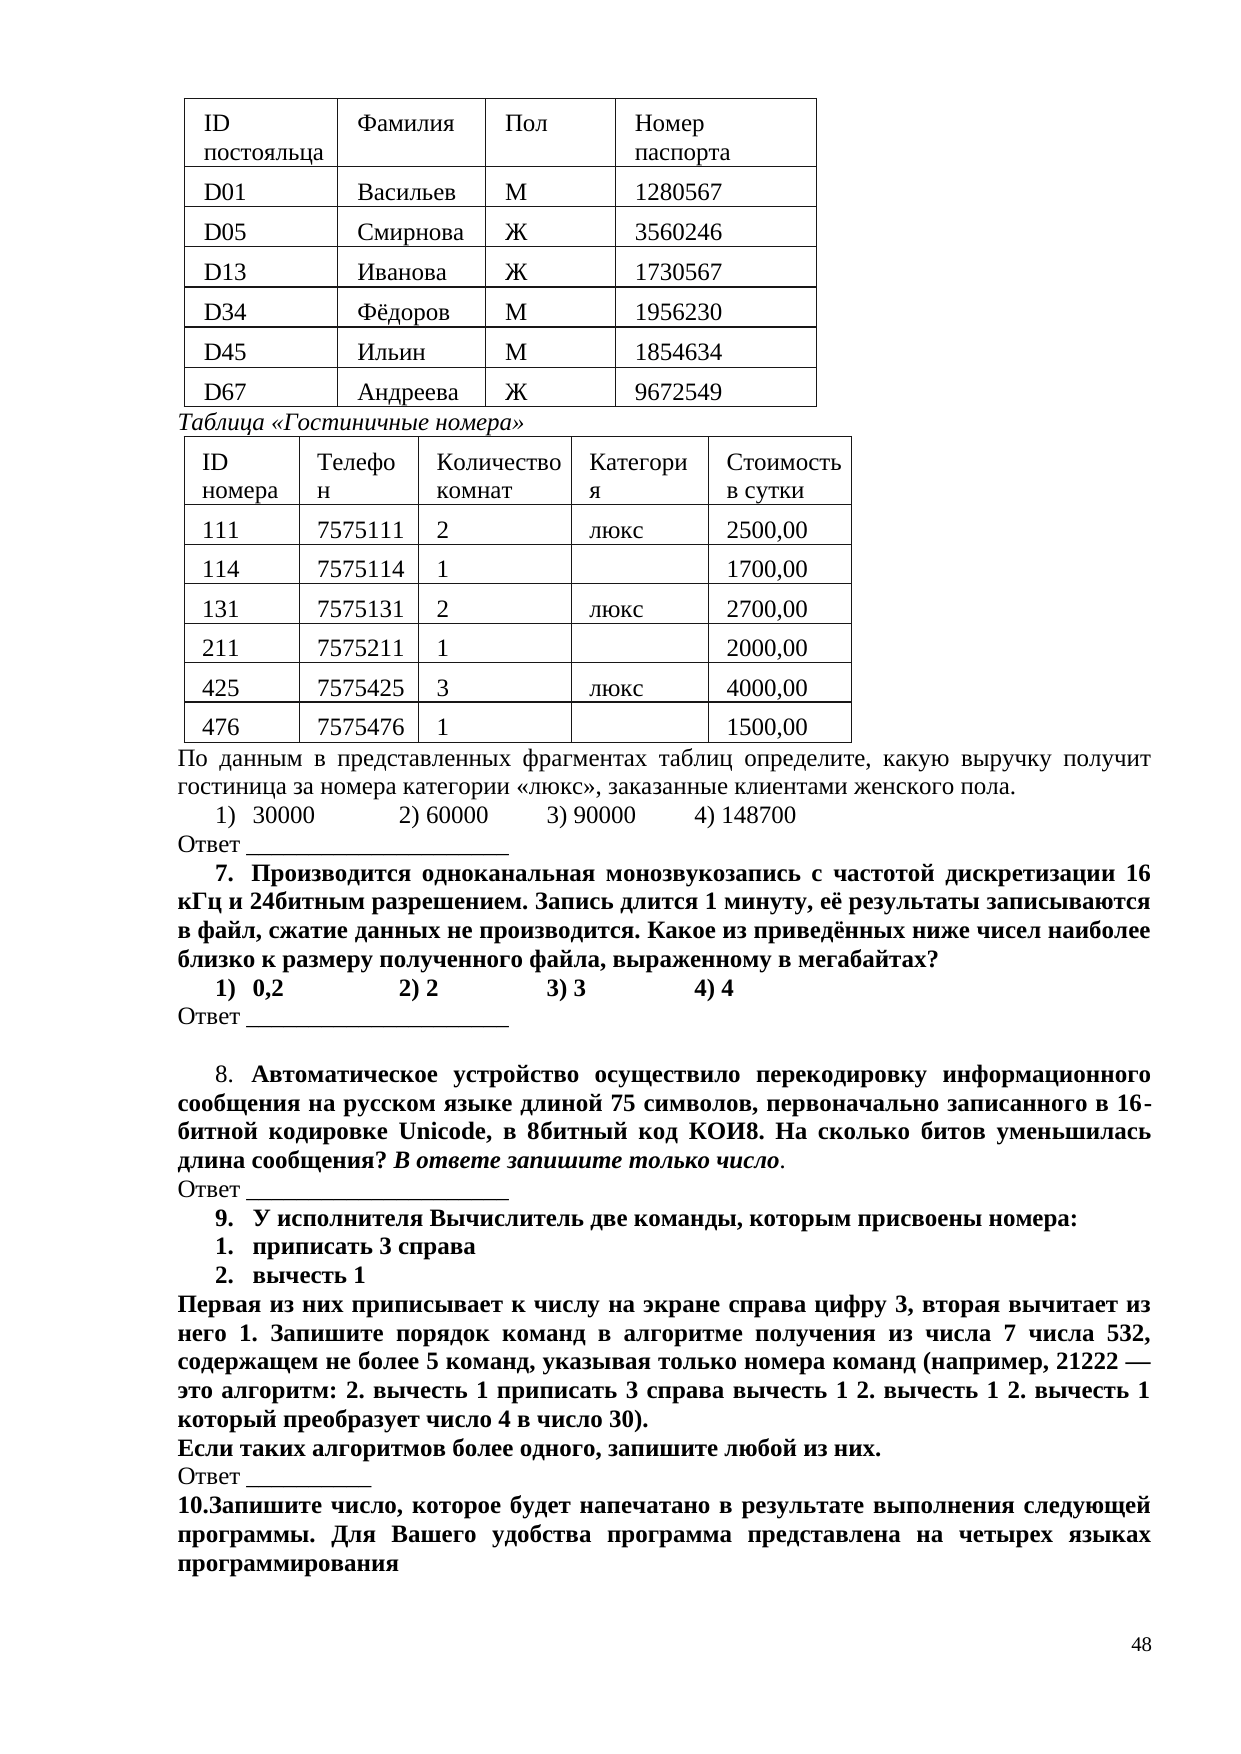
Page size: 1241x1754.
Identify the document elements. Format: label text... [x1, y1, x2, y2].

table_cell 425 [185, 663, 299, 701]
table_header ID постояльца [185, 99, 337, 166]
table_cell 131 [185, 584, 299, 622]
table_cell 9672549 [616, 368, 816, 406]
text Таблица «Гостиничные номера» [177, 407, 1152, 436]
table_cell 211 [185, 624, 299, 662]
table_cell 1 [419, 624, 571, 662]
table_header ID номера [185, 437, 299, 504]
table_cell 3560246 [616, 207, 816, 246]
table_header Фамилия [338, 99, 485, 166]
table_cell Ж [486, 207, 615, 246]
table_cell 111 [185, 505, 299, 543]
table_cell Андреева [338, 368, 485, 406]
table_cell D45 [185, 328, 337, 367]
table_header Категория [572, 437, 708, 504]
table_cell 7575111 [300, 505, 418, 543]
table_cell М [486, 167, 615, 206]
table_cell Ж [486, 368, 615, 406]
table_cell 4000,00 [709, 663, 851, 701]
table_cell М [486, 328, 615, 367]
table_cell 7575425 [300, 663, 418, 701]
table_cell 1700,00 [709, 545, 851, 583]
text Ответ _____________________ [177, 1001, 1152, 1030]
table_cell Смирнова [338, 207, 485, 246]
table_cell М [486, 288, 615, 326]
text Если таких алгоритмов более одного, запишите любой из них. [177, 1433, 1152, 1461]
table_cell 1 [419, 545, 571, 583]
text По данным в представленных фрагментах таблиц определите, какую выручку получит гостиница за номера категории «люкс», заказанные клиентами женского пола. [177, 743, 1152, 800]
table_cell 2 [419, 584, 571, 622]
table_cell 1854634 [616, 328, 816, 367]
text Первая из них приписывает к числу на экране справа цифру 3, вторая вычитает из него 1. Запишите порядок команд в алгоритме получения из числа 7 числа 532, содержащем не более 5 команд, указывая только номера команд (например, 21222 — это алгоритм: 2. вычесть 1 приписать 3 справа вычесть 1 2. вычесть 1 2. вычесть 1 который преобразует число 4 в число 30). [177, 1289, 1152, 1433]
text Ответ __________ [177, 1461, 1152, 1490]
table_header Пол [486, 99, 615, 166]
table_cell 2 [419, 505, 571, 543]
table_cell 1500,00 [709, 703, 851, 742]
table_cell Ж [486, 247, 615, 286]
list Автоматическое устройство осуществило перекодировку информационного сообщения на русском языке длиной 75 символов, первоначально записанного в 16битной кодировке Unicode, в 8битный код КОИ8. На сколько битов уменьшилась длина сообщения? В ответе запишите только число. [177, 1059, 1152, 1174]
table_cell Фёдоров [338, 288, 485, 326]
table_cell 114 [185, 545, 299, 583]
table_cell 7575114 [300, 545, 418, 583]
table_cell D05 [185, 207, 337, 246]
text Ответ _____________________ [177, 1174, 1152, 1203]
table_cell 7575476 [300, 703, 418, 742]
list Производится одноканальная монозвукозапись с частотой дискретизации 16 кГц и 24битным разрешением. Запись длится 1 минуту, её результаты записываются в файл, сжатие данных не производится. Какое из приведённых ниже чисел наиболее близко к размеру полученного файла, выраженному в мегабайтах? [177, 858, 1152, 973]
table_cell 7575211 [300, 624, 418, 662]
list 30000 2) 60000 3) 90000 4) 148700 [215, 800, 1152, 829]
table_cell Васильев [338, 167, 485, 206]
table_cell 476 [185, 703, 299, 742]
list У исполнителя Вычислитель две команды, которым присвоены номера: [215, 1203, 1152, 1231]
table_cell 1280567 [616, 167, 816, 206]
table_cell 1956230 [616, 288, 816, 326]
table_cell D01 [185, 167, 337, 206]
text Ответ _____________________ [177, 829, 1152, 858]
table_header Количество комнат [419, 437, 571, 504]
table_cell люкс [572, 663, 708, 701]
table_cell D13 [185, 247, 337, 286]
table_cell 2000,00 [709, 624, 851, 662]
table_cell 7575131 [300, 584, 418, 622]
table_cell 1 [419, 703, 571, 742]
table_cell люкс [572, 505, 708, 543]
table_cell [572, 624, 708, 662]
table_cell D34 [185, 288, 337, 326]
table_cell D67 [185, 368, 337, 406]
table_cell люкс [572, 584, 708, 622]
table_header Стоимость в сутки [709, 437, 851, 504]
list 0,2 2) 2 3) 3 4) 4 [215, 973, 1152, 1001]
table_header Телефон [300, 437, 418, 504]
table_cell 2500,00 [709, 505, 851, 543]
table_cell Иванова [338, 247, 485, 286]
table_cell 1730567 [616, 247, 816, 286]
table_cell [572, 545, 708, 583]
list вычесть 1 [215, 1260, 1152, 1289]
table_cell 2700,00 [709, 584, 851, 622]
list приписать 3 справа [215, 1231, 1152, 1260]
table_cell [572, 703, 708, 742]
table_cell 3 [419, 663, 571, 701]
table_header Номер паспорта [616, 99, 816, 166]
text 10.Запишите число, которое будет напечатано в результате выполнения следующей программы. Для Вашего удобства программа представлена на четырех языках программирования [177, 1490, 1152, 1576]
table_cell Ильин [338, 328, 485, 367]
